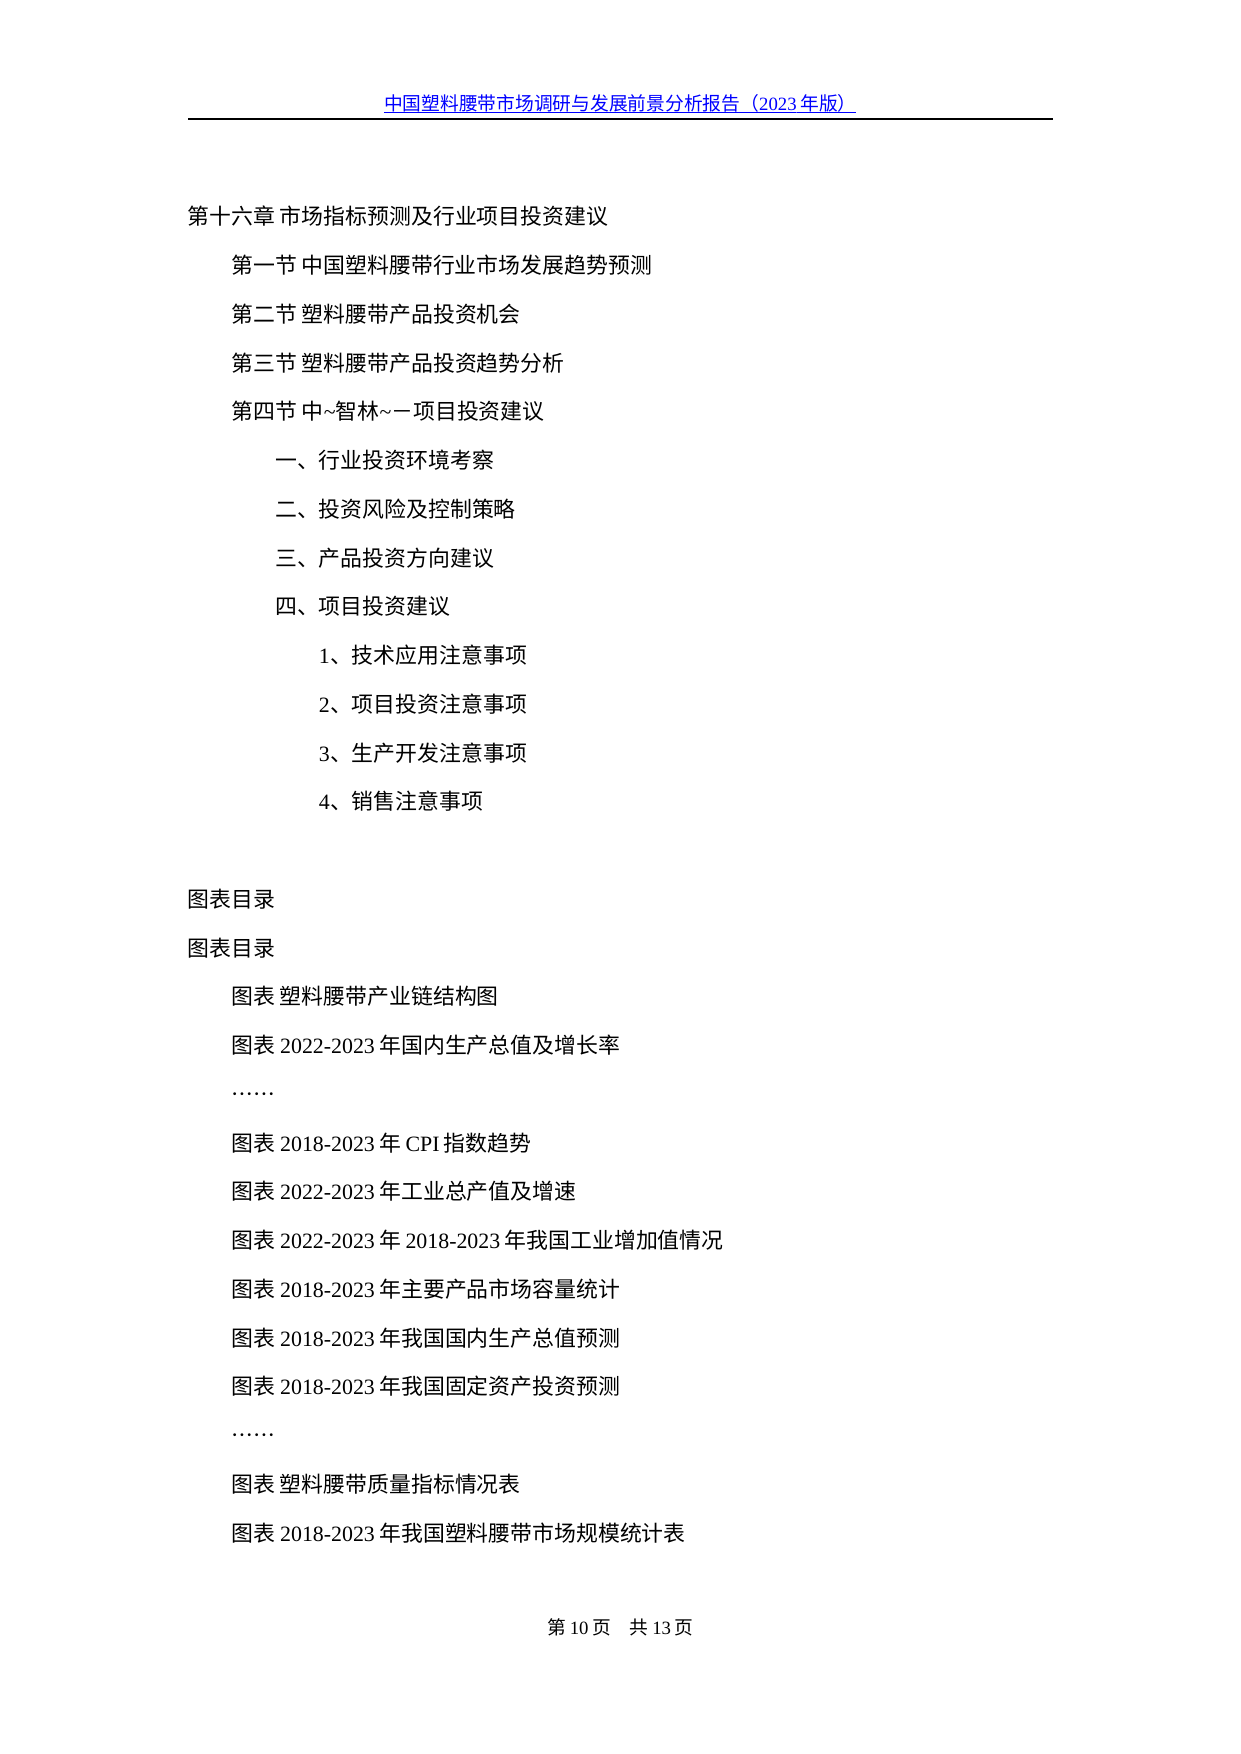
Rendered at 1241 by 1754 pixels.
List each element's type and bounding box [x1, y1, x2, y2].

text [187, 150, 1053, 1548]
